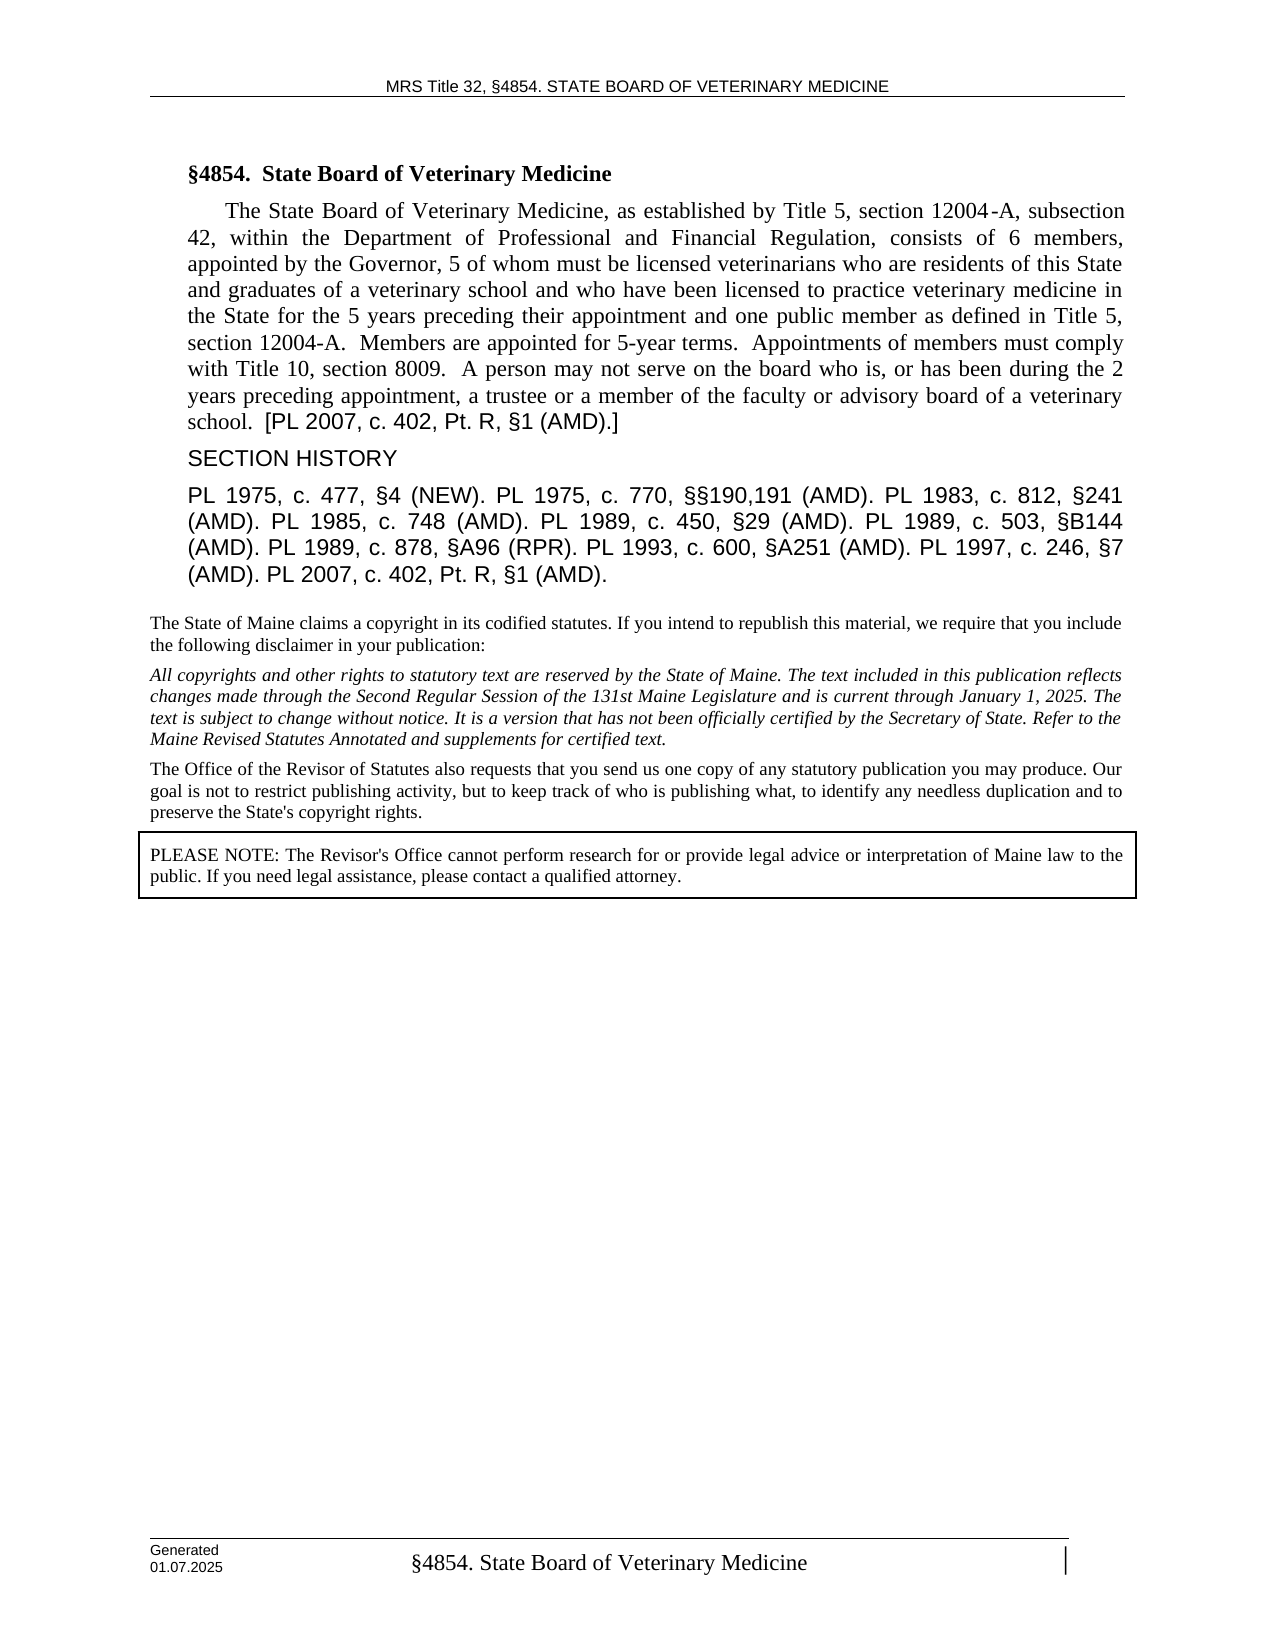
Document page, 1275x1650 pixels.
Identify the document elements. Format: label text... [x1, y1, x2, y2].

text §4854. State Board of Veterinary Medicine [187, 160, 1125, 187]
text The State Board of Veterinary Medicine, as established by Title 5, section 12004‑A, subsection 42, within the Department of Professional and Financial Regulation, consists of 6 members, appointed by the Governor, 5 of whom must be licensed veterinarians who are residents of this State and graduates of a veterinary school and who have been licensed to practice veterinary medicine in the State for the 5 years preceding their appointment and one public member as defined in Title 5, section 12004‑A. Members are appointed for 5-year terms. Appointments of members must comply with Title 10, section 8009. A person may not serve on the board who is, or has been during the 2 years preceding appointment, a trustee or a member of the faculty or advisory board of a veterinary school. [PL 2007, c. 402, Pt. R, §1 (AMD).] [187, 197, 1125, 434]
text The Office of the Revisor of Statutes also requests that you send us one copy of any statutory publication you may produce. Our goal is not to restrict publishing activity, but to keep track of who is publishing what, to identify any needless duplication and to preserve the State's copyright rights. [150, 758, 1125, 823]
text SECTION HISTORY [187, 445, 1125, 471]
text PL 1975, c. 477, §4 (NEW). PL 1975, c. 770, §§190,191 (AMD). PL 1983, c. 812, §241 (AMD). PL 1985, c. 748 (AMD). PL 1989, c. 450, §29 (AMD). PL 1989, c. 503, §B144 (AMD). PL 1989, c. 878, §A96 (RPR). PL 1993, c. 600, §A251 (AMD). PL 1997, c. 246, §7 (AMD). PL 2007, c. 402, Pt. R, §1 (AMD). [187, 482, 1125, 587]
text All copyrights and other rights to statutory text are reserved by the State of Maine. The text included in this publication reflects changes made through the Second Regular Session of the 131st Maine Legislature and is current through January 1, 2025 . The text is subject to change without notice. It is a version that has not been officially certified by the Secretary of State. Refer to the Maine Revised Statutes Annotated and supplements for certified text. [150, 663, 1125, 750]
text The State of Maine claims a copyright in its codified statutes. If you intend to republish this material, we require that you include the following disclaimer in your publication: [150, 612, 1125, 655]
text PLEASE NOTE: The Revisor's Office cannot perform research for or provide legal advice or interpretation of Maine law to the public. If you need legal assistance, please contact a qualified attorney. [140, 833, 1135, 897]
